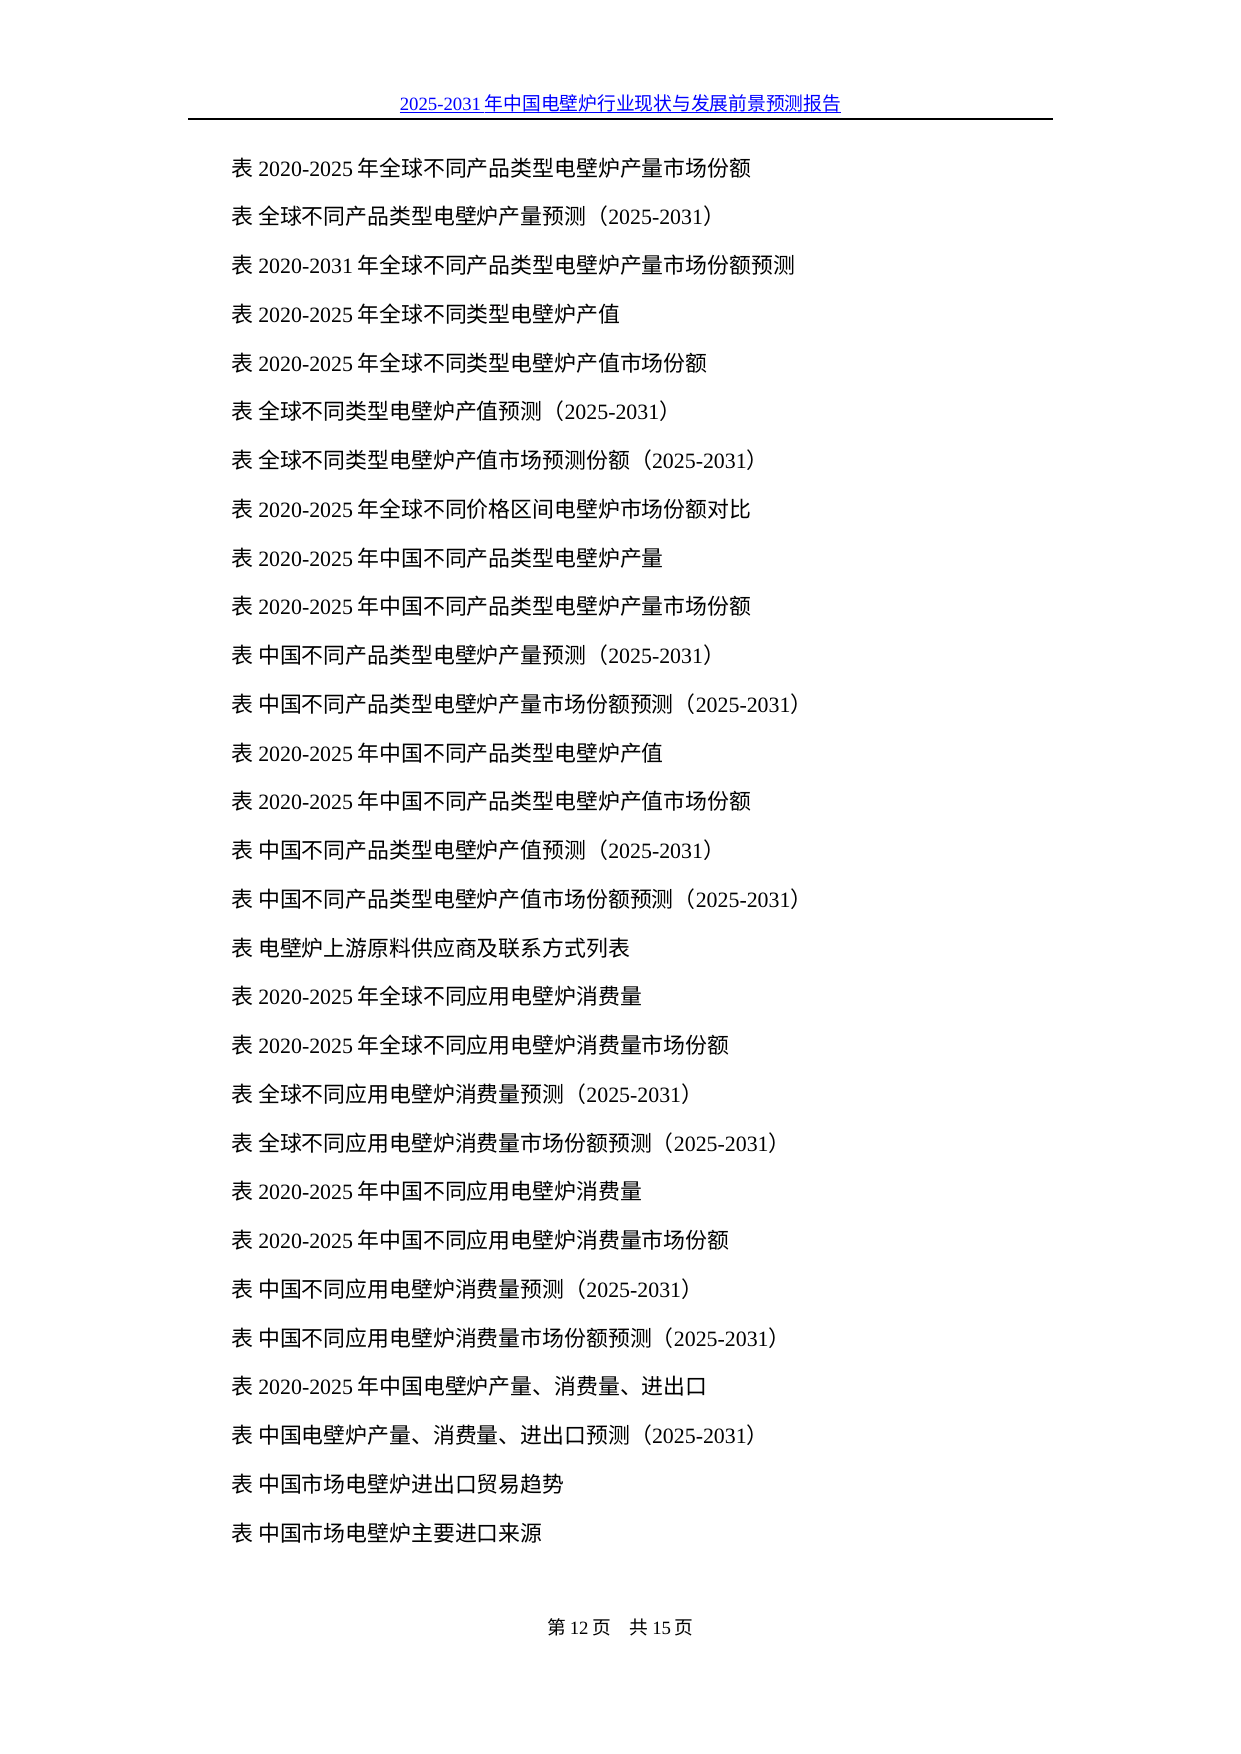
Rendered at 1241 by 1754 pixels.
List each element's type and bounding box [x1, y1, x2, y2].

text [187, 150, 1053, 1548]
